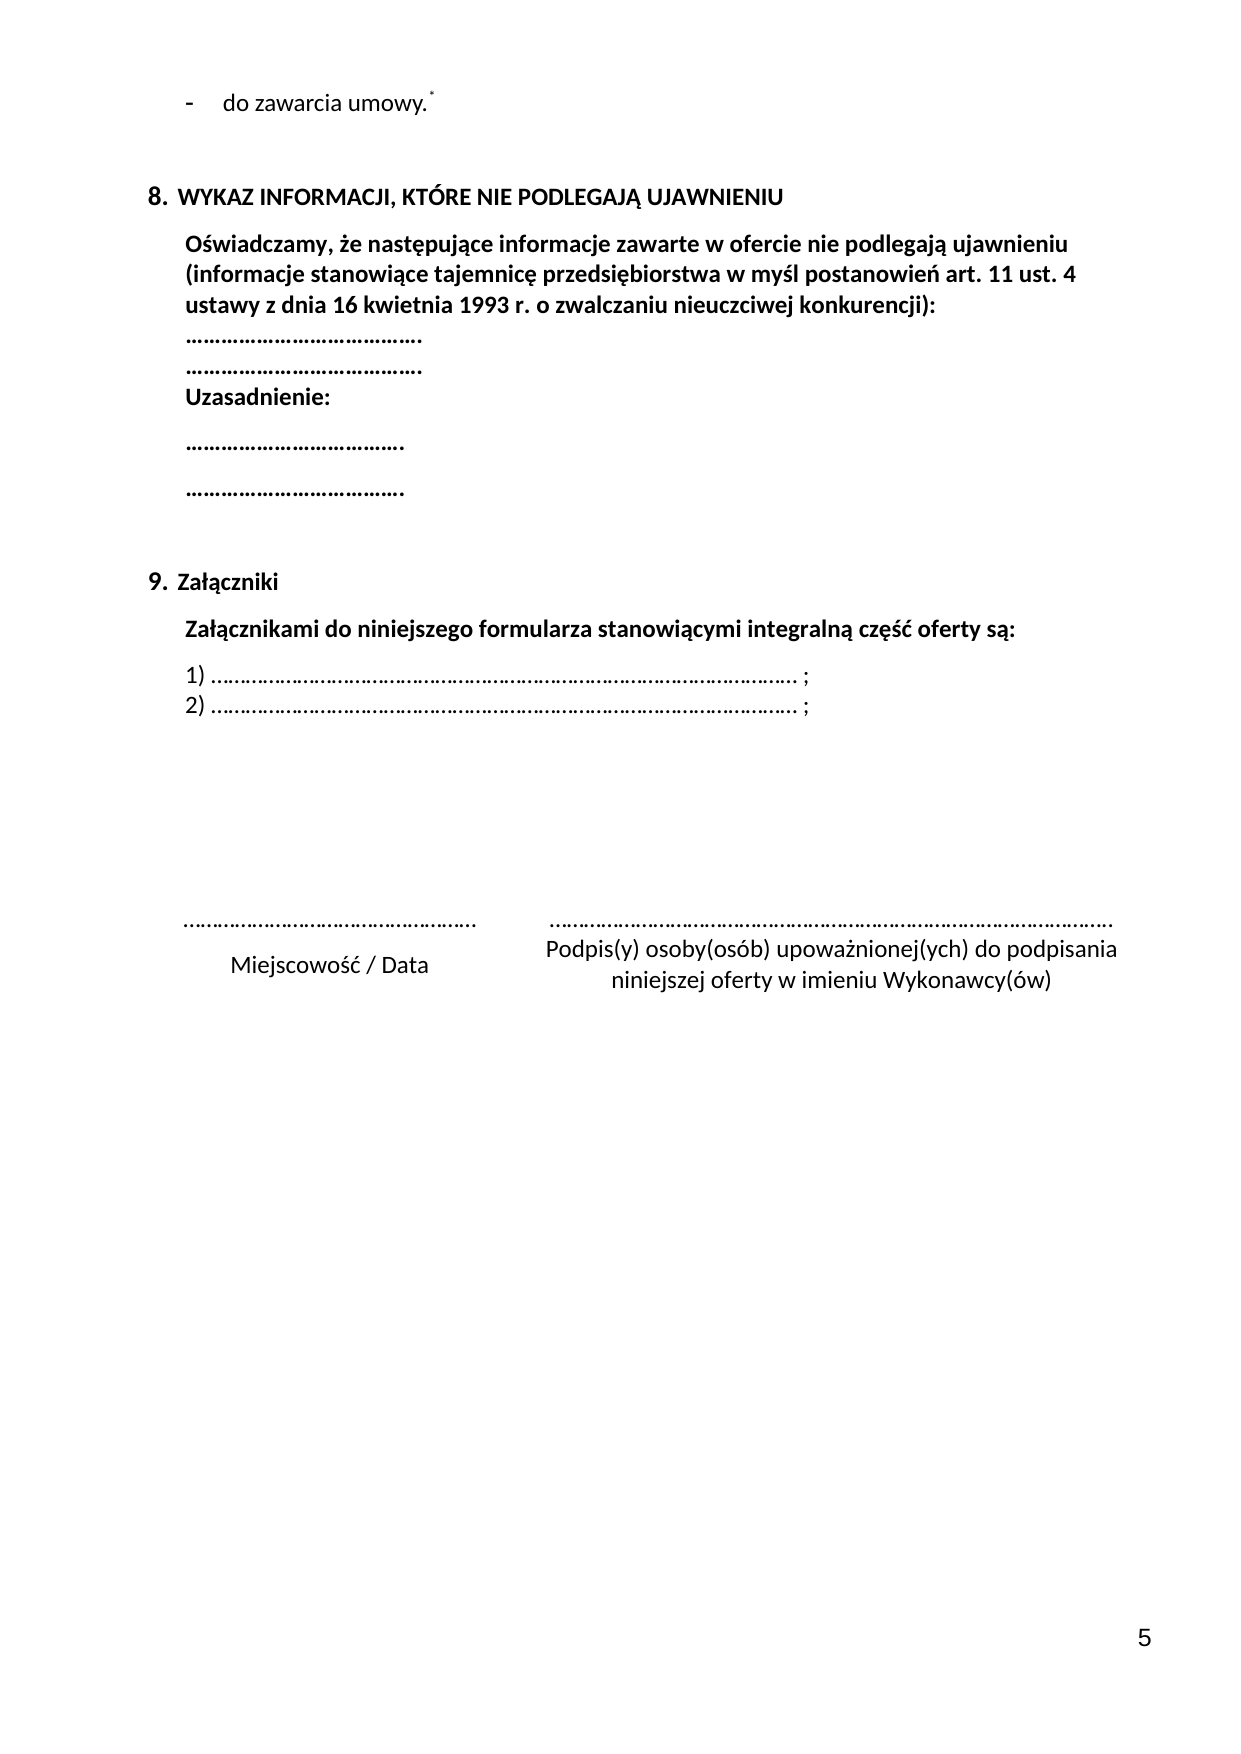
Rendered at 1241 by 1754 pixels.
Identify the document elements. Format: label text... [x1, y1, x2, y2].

text 2) ………………………………………………………………………………………… ; [185, 689, 1152, 720]
text 1) ………………………………………………………………………………………… ; [185, 659, 1152, 689]
text Załącznikami do niniejszego formularza stanowiącymi integralną część oferty są: [185, 613, 1152, 644]
text ………………………………. [185, 472, 1152, 503]
table_header …………………………………………………………………………………….. [512, 903, 1152, 933]
table_cell Miejscowość / Data [148, 934, 512, 994]
text Uzasadnienie: [185, 381, 1152, 411]
text ………………………………. [185, 426, 1152, 457]
table_header …………………………………………… [148, 903, 512, 933]
text …………………………………. [185, 350, 1152, 381]
table_cell Podpis(y) osoby(osób) upoważnionej(ych) do podpisania niniejszej oferty w imieniu Wykonawcy(ów) [512, 934, 1152, 994]
list WYKAZ INFORMACJI, KTÓRE NIE PODLEGAJĄ UJAWNIENIU [148, 179, 1152, 212]
text Oświadczamy, że następujące informacje zawarte w ofercie nie podlegają ujawnieniu (informacje stanowiące tajemnicę przedsiębiorstwa w myśl postanowień art. 11 ust. 4 ustawy z dnia 16 kwietnia 1993 r. o zwalczaniu nieuczciwej konkurencji): [185, 228, 1152, 320]
list do zawarcia umowy.* [185, 87, 1152, 118]
list Załączniki [148, 564, 1152, 597]
text …………………………………. [185, 320, 1152, 350]
